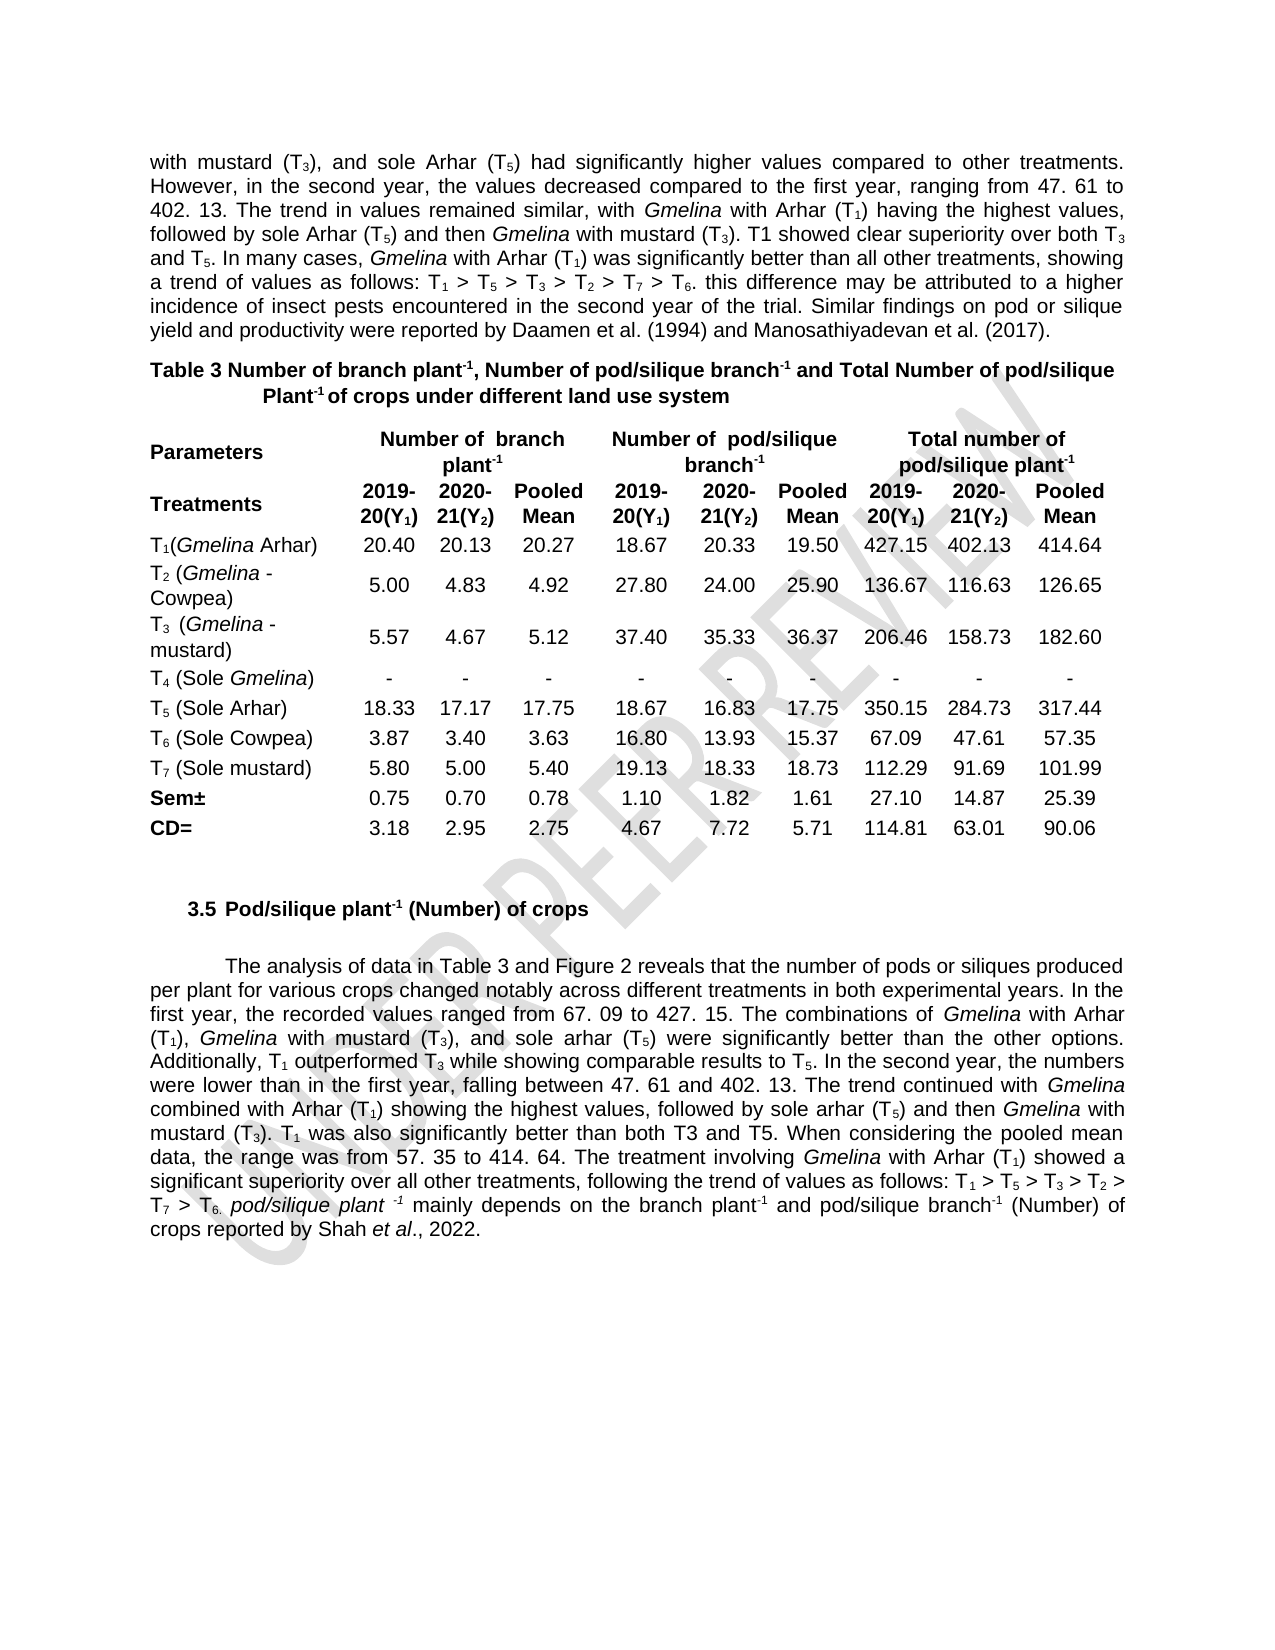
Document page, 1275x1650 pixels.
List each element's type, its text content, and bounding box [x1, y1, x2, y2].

table_cell 20.27 [502, 530, 595, 560]
table_cell 2020-21(Y2) [938, 479, 1021, 530]
table_cell 20.13 [429, 530, 502, 560]
table_cell 2.75 [502, 814, 595, 844]
table_cell 3.18 [350, 814, 428, 844]
table_cell 206.46 [854, 612, 937, 664]
text Table 3 Number of branch plant-1, Number of pod/silique branch-1 and Total Number of pod/silique Plant-1 of crops under different land use system [150, 358, 1125, 408]
table_cell Pooled Mean [1021, 479, 1119, 530]
table_cell - [350, 664, 428, 694]
table_cell 4.67 [595, 814, 687, 844]
table_cell 5.57 [350, 612, 428, 664]
table_cell Treatments [144, 479, 350, 530]
table_cell 5.12 [502, 612, 595, 664]
table_cell 63.01 [938, 814, 1021, 844]
table_cell - [595, 664, 687, 694]
table_cell 182.60 [1021, 612, 1119, 664]
table_cell 3.87 [350, 724, 428, 754]
table_cell 4.67 [429, 612, 502, 664]
table_cell 0.75 [350, 784, 428, 814]
table_cell 5.00 [429, 754, 502, 784]
table_cell 317.44 [1021, 694, 1119, 724]
table_cell 25.39 [1021, 784, 1119, 814]
table_cell 15.37 [771, 724, 854, 754]
table_cell - [1021, 664, 1119, 694]
table_cell 114.81 [854, 814, 937, 844]
table_cell 20.40 [350, 530, 428, 560]
table_header Number of pod/silique branch-1 [595, 427, 854, 478]
table_cell 112.29 [854, 754, 937, 784]
table_cell 7.72 [688, 814, 771, 844]
table_cell T6 (Sole Cowpea) [144, 724, 350, 754]
table_cell 350.15 [854, 694, 937, 724]
table_cell 67.09 [854, 724, 937, 754]
table_cell - [502, 664, 595, 694]
table_cell 18.33 [350, 694, 428, 724]
table_cell 18.33 [688, 754, 771, 784]
table_cell 35.33 [688, 612, 771, 664]
table_cell 4.83 [429, 560, 502, 612]
table_cell 47.61 [938, 724, 1021, 754]
table_cell 27.80 [595, 560, 687, 612]
table_cell 90.06 [1021, 814, 1119, 844]
table_cell 16.80 [595, 724, 687, 754]
table_cell T1(Gmelina Arhar) [144, 530, 350, 560]
table_cell 91.69 [938, 754, 1021, 784]
table_cell 18.73 [771, 754, 854, 784]
table_header Number of branch plant-1 [350, 427, 595, 478]
table_cell 1.10 [595, 784, 687, 814]
table_cell 402.13 [938, 530, 1021, 560]
text The analysis of data in Table 3 and Figure 2 reveals that the number of pods or siliques produced per plant for various crops changed notably across different treatments in both experimental years. In the first year, the recorded values ranged from 67. 09 to 427. 15. The combinations of Gmelina with Arhar (T1), Gmelina with mustard (T3), and sole arhar (T5) were significantly better than the other options. Additionally, T1 outperformed T3 while showing comparable results to T5. In the second year, the numbers were lower than in the first year, falling between 47. 61 and 402. 13. The trend continued with Gmelina combined with Arhar (T1) showing the highest values, followed by sole arhar (T5) and then Gmelina with mustard (T3). T1 was also significantly better than both T3 and T5. When considering the pooled mean data, the range was from 57. 35 to 414. 64. The treatment involving Gmelina with Arhar (T1) showed a significant superiority over all other treatments, following the trend of values as follows: T1 > T5 > T3 > T2 > T7 > T6. pod/silique plant -1 mainly depends on the branch plant-1 and pod/silique branch-1 (Number) of crops reported by Shah et al., 2022. [150, 953, 1125, 1241]
table_cell 18.67 [595, 694, 687, 724]
table_cell 5.80 [350, 754, 428, 784]
table_cell T7 (Sole mustard) [144, 754, 350, 784]
table_cell T5 (Sole Arhar) [144, 694, 350, 724]
table_cell - [938, 664, 1021, 694]
table_cell 5.00 [350, 560, 428, 612]
table_cell 1.61 [771, 784, 854, 814]
table_cell 2.95 [429, 814, 502, 844]
table_cell - [771, 664, 854, 694]
table_header Parameters [144, 427, 350, 478]
table_cell 116.63 [938, 560, 1021, 612]
table_cell 20.33 [688, 530, 771, 560]
table_cell 36.37 [771, 612, 854, 664]
table_cell 2019-20(Y1) [350, 479, 428, 530]
table_cell 17.75 [771, 694, 854, 724]
table_cell 17.17 [429, 694, 502, 724]
table_cell 5.71 [771, 814, 854, 844]
table_cell 2020-21(Y2) [688, 479, 771, 530]
table_cell 2020-21(Y2) [429, 479, 502, 530]
table_cell 57.35 [1021, 724, 1119, 754]
table_cell T2 (Gmelina -Cowpea) [144, 560, 350, 612]
table_cell 19.50 [771, 530, 854, 560]
table_cell 24.00 [688, 560, 771, 612]
table_cell 2019-20(Y1) [595, 479, 687, 530]
table_header Total number of pod/silique plant-1 [854, 427, 1119, 478]
table_cell Pooled Mean [771, 479, 854, 530]
table_cell - [688, 664, 771, 694]
table_cell 3.63 [502, 724, 595, 754]
table_cell 284.73 [938, 694, 1021, 724]
table_cell 0.70 [429, 784, 502, 814]
table_cell Pooled Mean [502, 479, 595, 530]
table_cell 18.67 [595, 530, 687, 560]
table_cell T4 (Sole Gmelina) [144, 664, 350, 694]
table_cell 37.40 [595, 612, 687, 664]
table_cell 4.92 [502, 560, 595, 612]
table_cell 3.40 [429, 724, 502, 754]
table_cell T3 (Gmelina - mustard) [144, 612, 350, 664]
table_cell - [854, 664, 937, 694]
table_cell 5.40 [502, 754, 595, 784]
table_cell 2019-20(Y1) [854, 479, 937, 530]
table_cell 126.65 [1021, 560, 1119, 612]
table_cell 158.73 [938, 612, 1021, 664]
table_cell 27.10 [854, 784, 937, 814]
table_cell 19.13 [595, 754, 687, 784]
table_cell 25.90 [771, 560, 854, 612]
table_cell 13.93 [688, 724, 771, 754]
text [150, 150, 1125, 342]
list Pod/silique plant-1 (Number) of crops [187, 897, 1125, 921]
table_cell 136.67 [854, 560, 937, 612]
table_cell 17.75 [502, 694, 595, 724]
table_cell 414.64 [1021, 530, 1119, 560]
table_cell 0.78 [502, 784, 595, 814]
table_cell Sem± [144, 784, 350, 814]
table_cell CD= [144, 814, 350, 844]
table_cell 1.82 [688, 784, 771, 814]
table_cell 427.15 [854, 530, 937, 560]
table_cell 101.99 [1021, 754, 1119, 784]
table_cell - [429, 664, 502, 694]
table_cell 16.83 [688, 694, 771, 724]
table_cell 14.87 [938, 784, 1021, 814]
